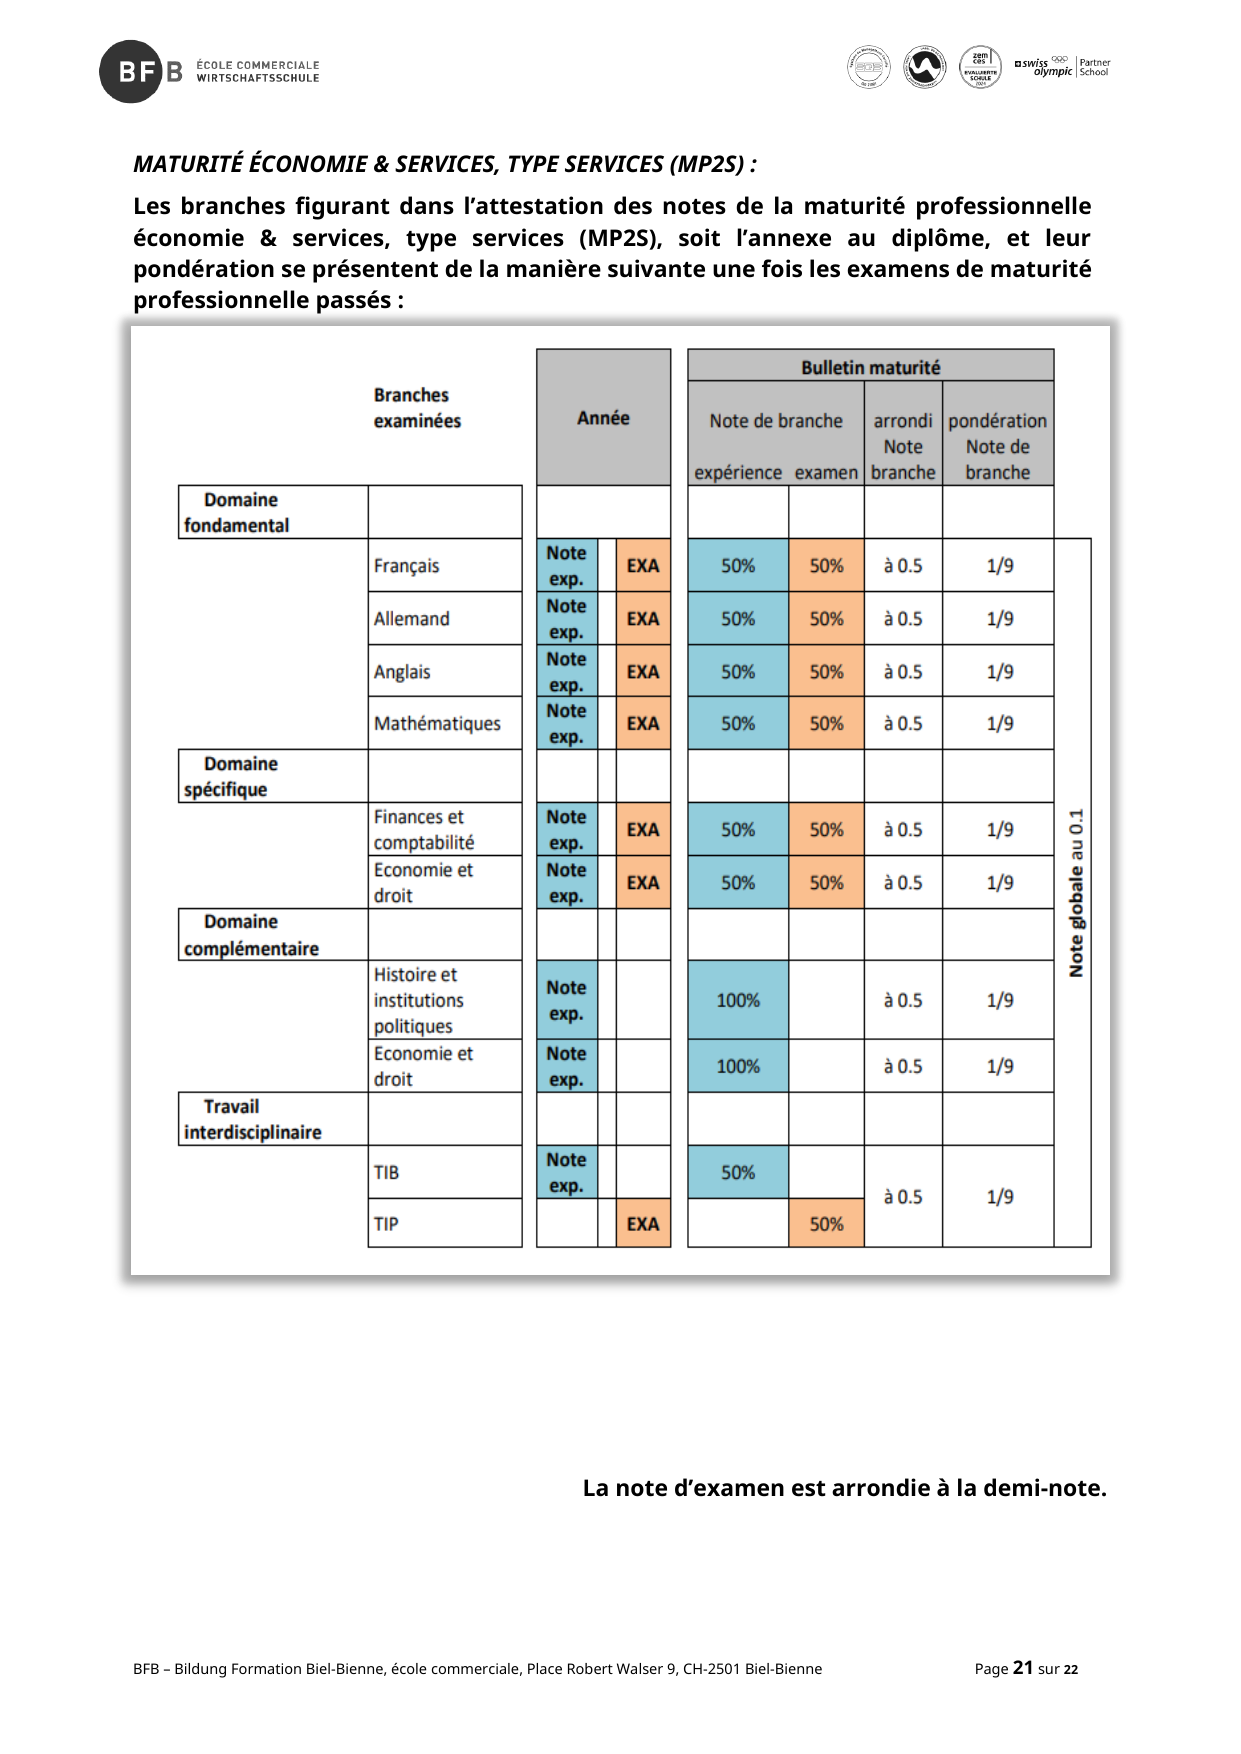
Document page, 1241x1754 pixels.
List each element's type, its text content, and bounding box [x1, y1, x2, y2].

text Maturité économie & services, type services (MP2s) : [133, 148, 1093, 179]
text Les branches figurant dans l’attestation des notes de la maturité professionnelle économie & services, type services (MP2S), soit l’annexe au diplôme, et leur pondération se présentent de la manière suivante une fois les examens de maturité professionnelle passés : [133, 190, 1093, 313]
text La note d’examen est arrondie à la demi-note. [177, 1471, 1107, 1503]
picture [145, 341, 1095, 1261]
picture [89, 28, 352, 121]
